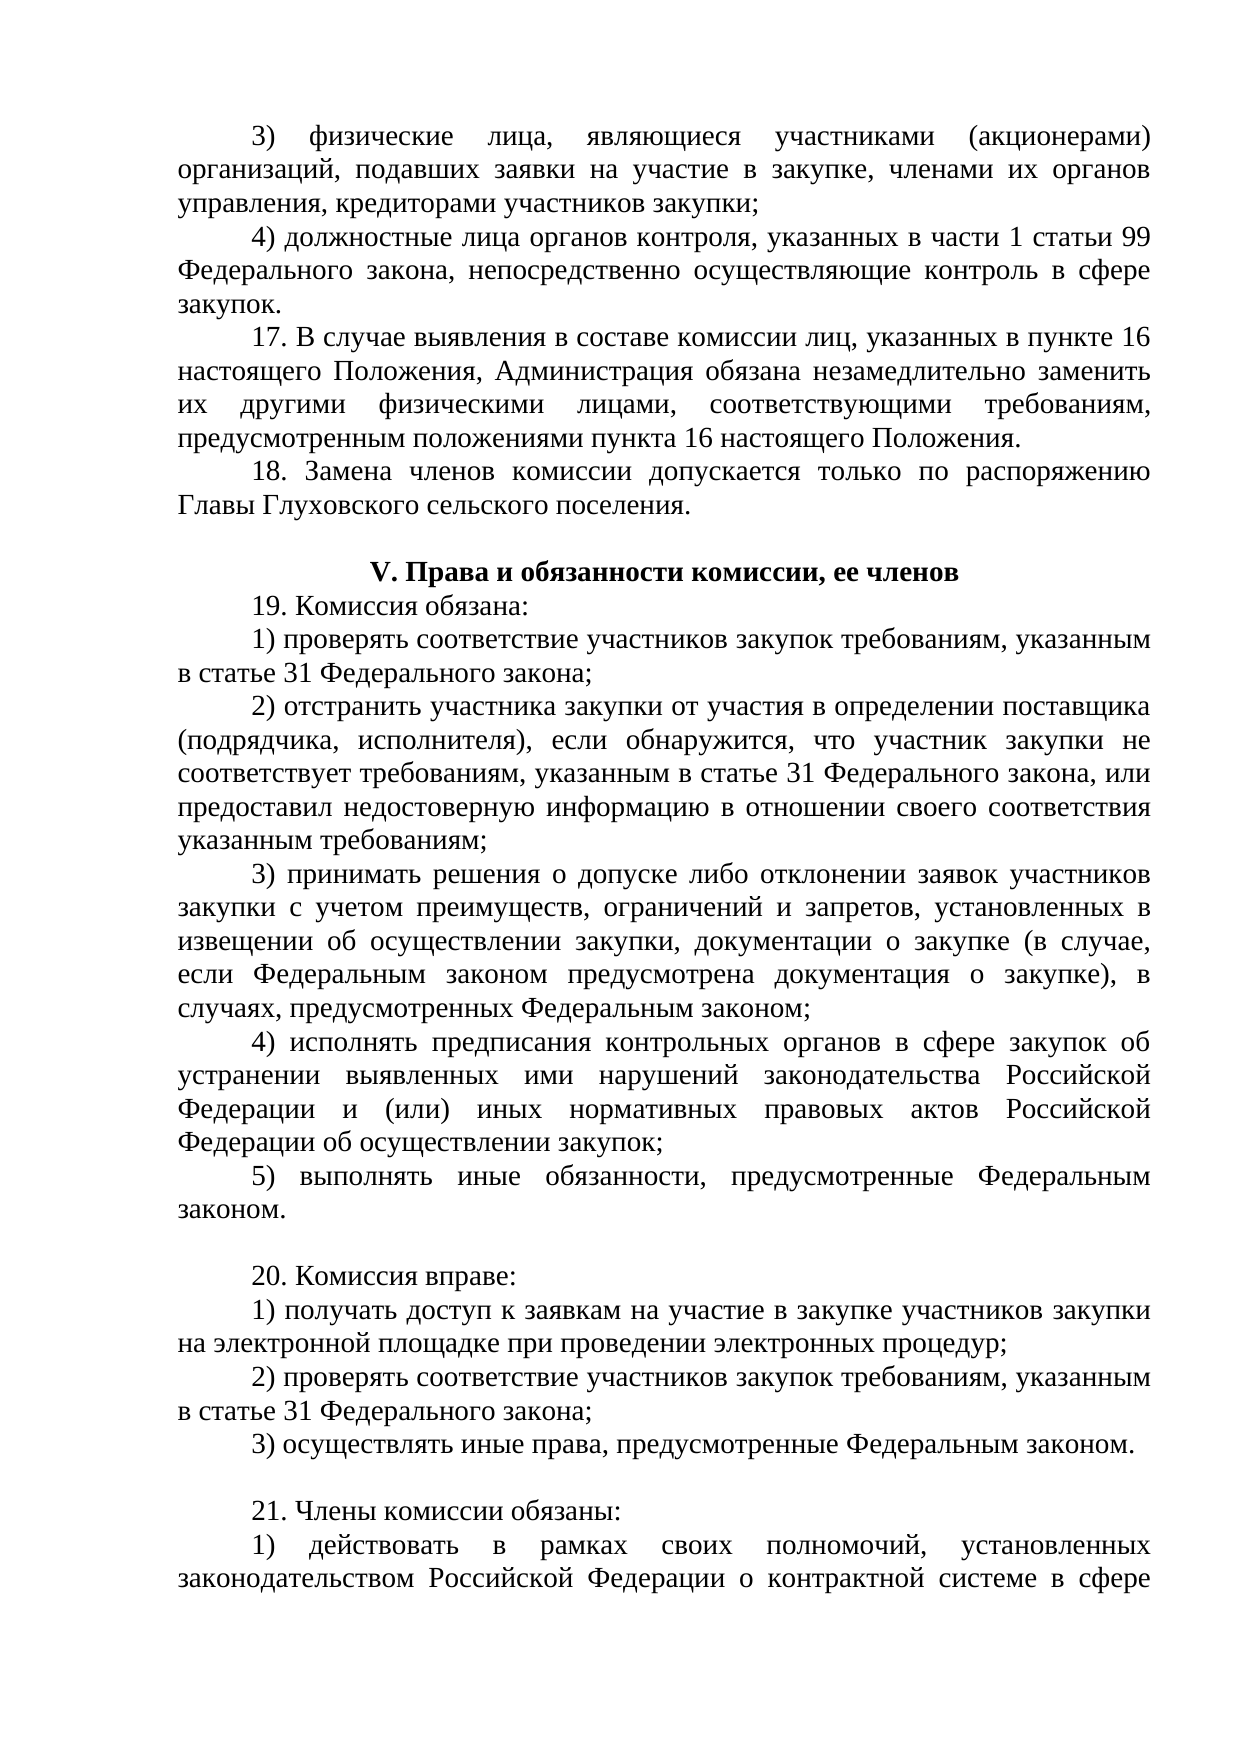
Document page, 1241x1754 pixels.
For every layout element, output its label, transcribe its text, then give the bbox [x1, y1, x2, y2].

text 19. Комиссия обязана: [177, 588, 1152, 621]
text 4) исполнять предписания контрольных органов в сфере закупок об устранении выявленных ими нарушений законодательства Российской Федерации и (или) иных нормативных правовых актов Российской Федерации об осуществлении закупок; [177, 1024, 1152, 1158]
text 17. В случае выявления в составе комиссии лиц, указанных в пункте 16 настоящего Положения, Администрация обязана незамедлительно заменить их другими физическими лицами, соответствующими требованиям, предусмотренным положениями пункта 16 настоящего Положения. [177, 319, 1152, 453]
text 2) отстранить участника закупки от участия в определении поставщика (подрядчика, исполнителя), если обнаружится, что участник закупки не соответствует требованиям, указанным в статье 31 Федерального закона, или предоставил недостоверную информацию в отношении своего соответствия указанным требованиям; [177, 688, 1152, 856]
text 3) принимать решения о допуске либо отклонении заявок участников закупки с учетом преимуществ, ограничений и запретов, установленных в извещении об осуществлении закупки, документации о закупке (в случае, если Федеральным законом предусмотрена документация о закупке), в случаях, предусмотренных Федеральным законом; [177, 856, 1152, 1024]
text 18. Замена членов комиссии допускается только по распоряжению Главы Глуховского сельского поселения. [177, 453, 1152, 521]
text 21. Члены комиссии обязаны: [177, 1493, 1152, 1527]
text V. Права и обязанности комиссии, ее членов [177, 554, 1152, 588]
text 5) выполнять иные обязанности, предусмотренные Федеральным законом. [177, 1158, 1152, 1225]
text 3) физические лица, являющиеся участниками (акционерами) организаций, подавших заявки на участие в закупке, членами их органов управления, кредиторами участников закупки; [177, 118, 1152, 219]
text 20. Комиссия вправе: [177, 1258, 1152, 1292]
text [177, 1527, 1152, 1594]
text 1) получать доступ к заявкам на участие в закупке участников закупки на электронной площадке при проведении электронных процедур; [177, 1292, 1152, 1359]
text 2) проверять соответствие участников закупок требованиям, указанным в статье 31 Федерального закона; [177, 1359, 1152, 1426]
text 4) должностные лица органов контроля, указанных в части 1 статьи 99 Федерального закона, непосредственно осуществляющие контроль в сфере закупок. [177, 219, 1152, 319]
text 1) проверять соответствие участников закупок требованиям, указанным в статье 31 Федерального закона; [177, 621, 1152, 688]
text 3) осуществлять иные права, предусмотренные Федеральным законом. [177, 1426, 1152, 1460]
